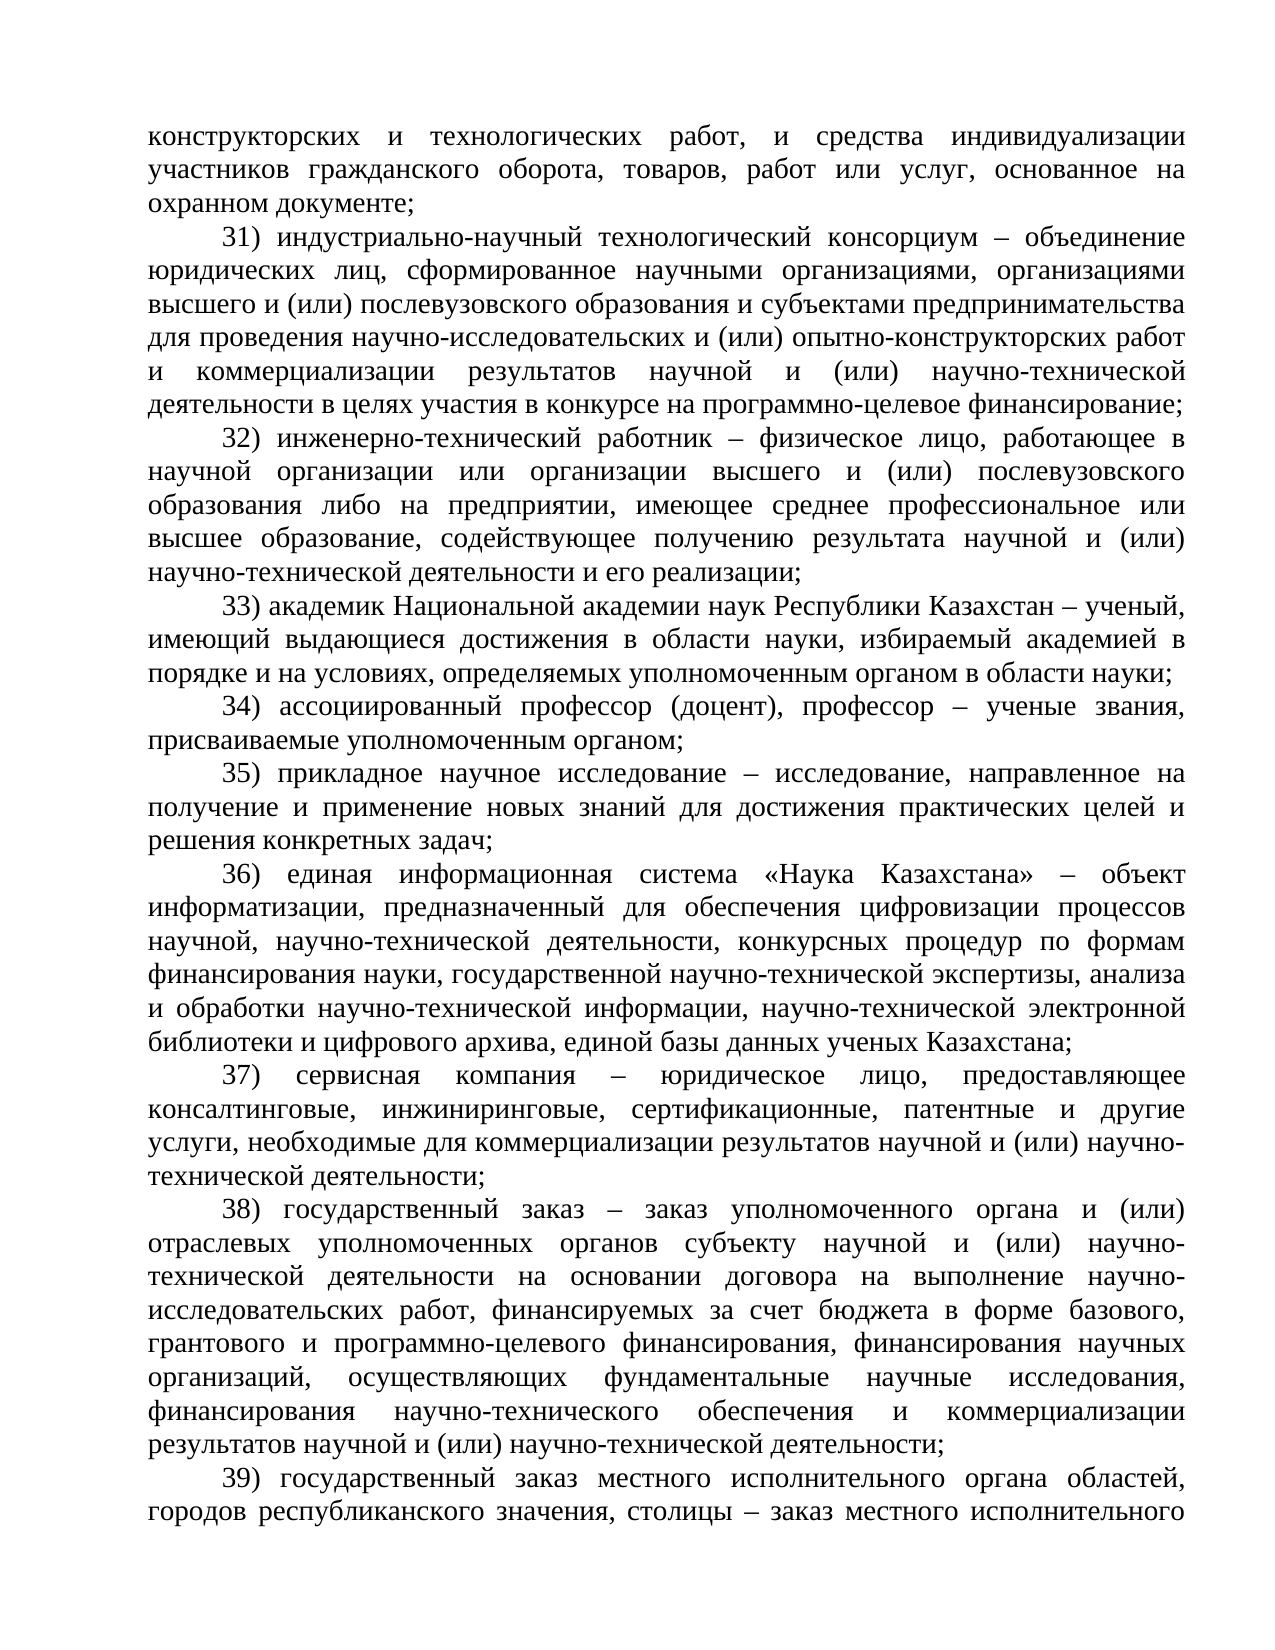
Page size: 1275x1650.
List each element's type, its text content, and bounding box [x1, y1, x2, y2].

text 35) прикладное научное исследование – исследование, направленное на получение и применение новых знаний для достижения практических целей и решения конкретных задач; [148, 755, 1186, 856]
text 36) единая информационная система «Наука Казахстана» – объект информатизации, предназначенный для обеспечения цифровизации процессов научной, научно-технической деятельности, конкурсных процедур по формам финансирования науки, государственной научно-технической экспертизы, анализа и обработки научно-технической информации, научно-технической электронной библиотеки и цифрового архива, единой базы данных ученых Казахстана; [148, 856, 1186, 1057]
text 38) государственный заказ – заказ уполномоченного органа и (или) отраслевых уполномоченных органов субъекту научной и (или) научно-технической деятельности на основании договора на выполнение научно-исследовательских работ, финансируемых за счет бюджета в форме базового, грантового и программно-целевого финансирования, финансирования научных организаций, осуществляющих фундаментальные научные исследования, финансирования научно-технического обеспечения и коммерциализации результатов научной и (или) научно-технической деятельности; [148, 1191, 1186, 1460]
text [148, 1460, 1186, 1527]
text 37) сервисная компания – юридическое лицо, предоставляющее консалтинговые, инжиниринговые, сертификационные, патентные и другие услуги, необходимые для коммерциализации результатов научной и (или) научно-технической деятельности; [148, 1057, 1186, 1191]
text 33) академик Национальной академии наук Республики Казахстан – ученый, имеющий выдающиеся достижения в области науки, избираемый академией в порядке и на условиях, определяемых уполномоченным органом в области науки; [148, 588, 1186, 688]
text 34) ассоциированный профессор (доцент), профессор – ученые звания, присваиваемые уполномоченным органом; [148, 688, 1186, 755]
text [148, 118, 1186, 219]
text 32) инженерно-технический работник – физическое лицо, работающее в научной организации или организации высшего и (или) послевузовского образования либо на предприятии, имеющее среднее профессиональное или высшее образование, содействующее получению результата научной и (или) научно-технической деятельности и его реализации; [148, 420, 1186, 588]
text 31) индустриально-научный технологический консорциум – объединение юридических лиц, сформированное научными организациями, организациями высшего и (или) послевузовского образования и субъектами предпринимательства для проведения научно-исследовательских и (или) опытно-конструкторских работ и коммерциализации результатов научной и (или) научно-технической деятельности в целях участия в конкурсе на программно-целевое финансирование; [148, 219, 1186, 420]
